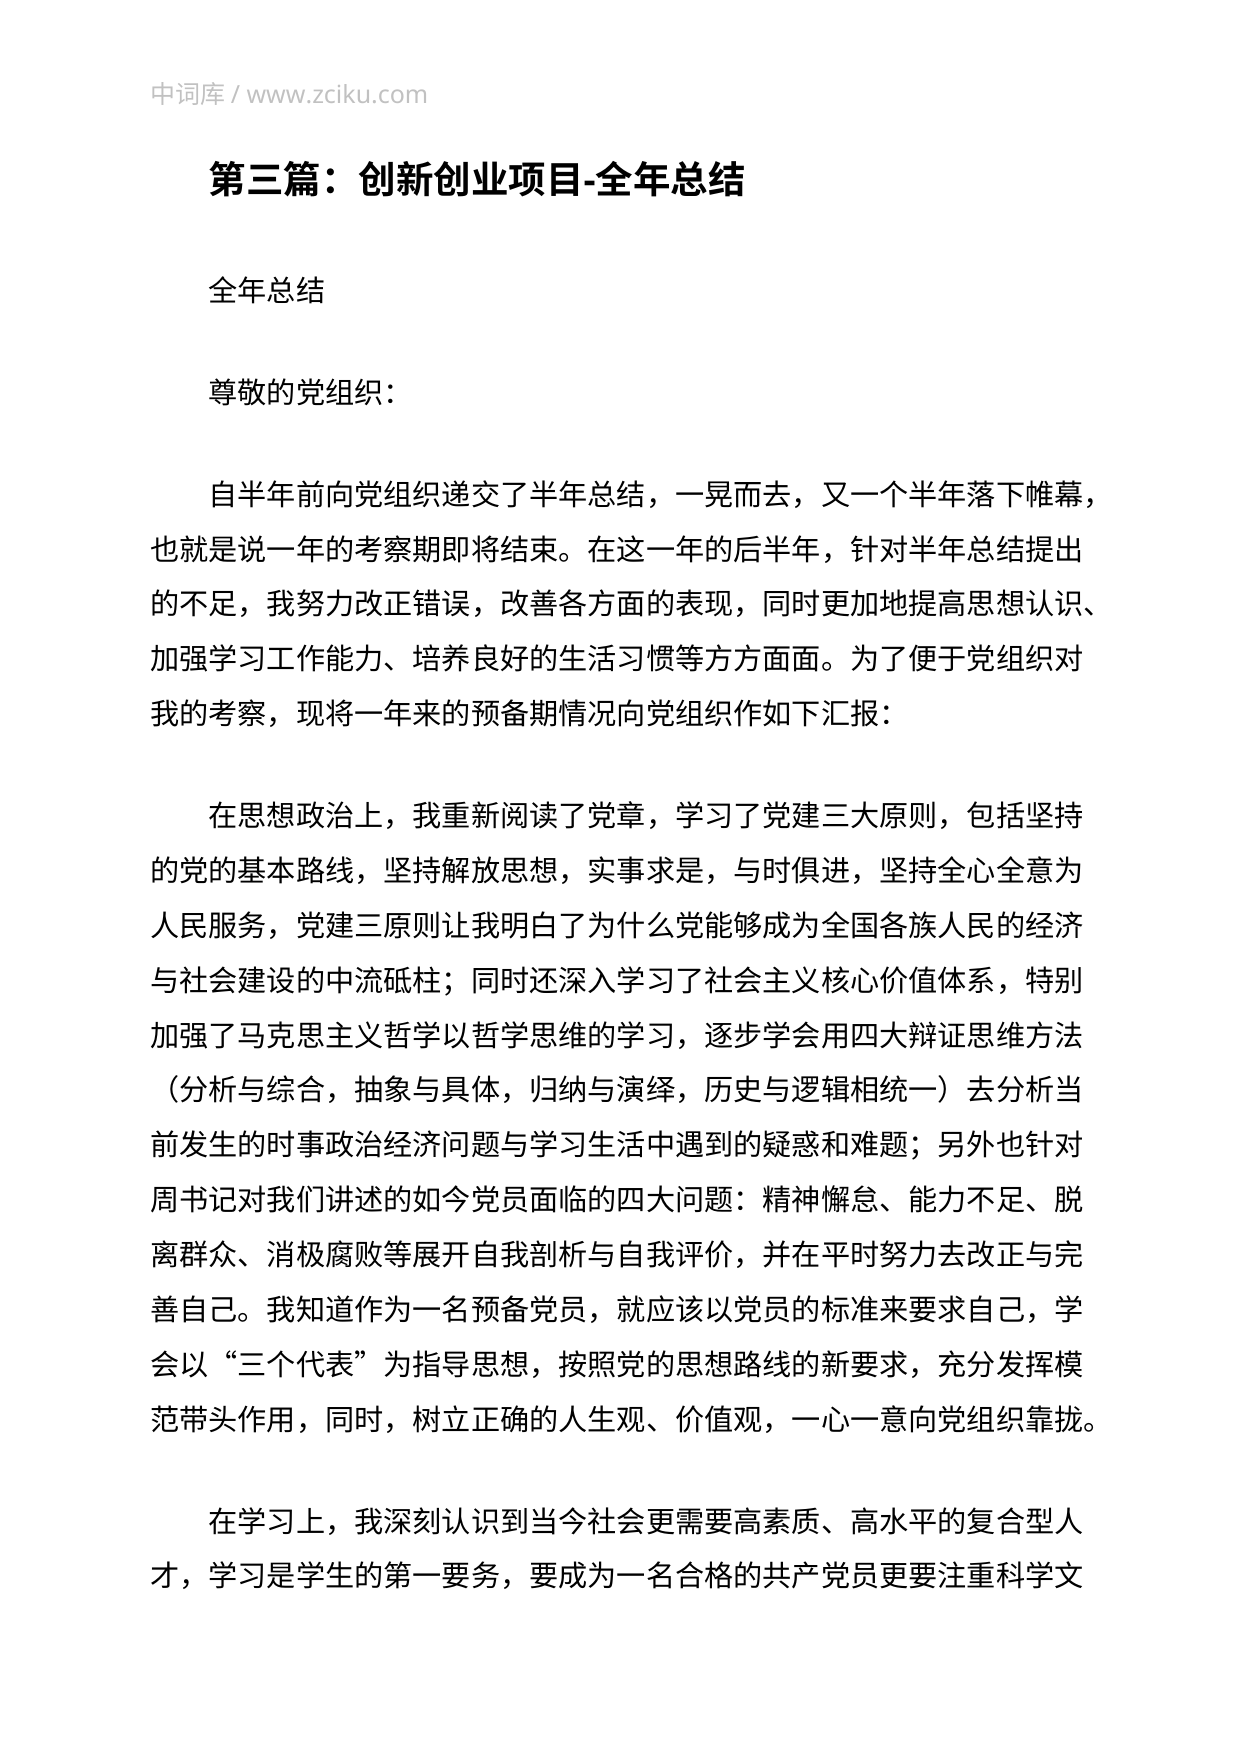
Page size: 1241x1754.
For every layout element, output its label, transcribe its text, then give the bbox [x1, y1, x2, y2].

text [150, 1498, 1090, 1595]
text 在思想政治上，我重新阅读了党章，学习了党建三大原则，包括坚持的党的基本路线，坚持解放思想，实事求是，与时俱进，坚持全心全意为人民服务，党建三原则让我明白了为什么党能够成为全国各族人民的经济与社会建设的中流砥柱；同时还深入学习了社会主义核心价值体系，特别加强了马克思主义哲学以哲学思维的学习，逐步学会用四大辩证思维方法（分析与综合，抽象与具体，归纳与演绎，历史与逻辑相统一）去分析当前发生的时事政治经济问题与学习生活中遇到的疑惑和难题；另外也针对周书记对我们讲述的如今党员面临的四大问题：精神懈怠、能力不足、脱离群众、消极腐败等展开自我剖析与自我评价，并在平时努力去改正与完善自己。我知道作为一名预备党员，就应该以党员的标准来要求自己，学会以“三个代表”为指导思想，按照党的思想路线的新要求，充分发挥模范带头作用，同时，树立正确的人生观、价值观，一心一意向党组织靠拢。 [150, 792, 1090, 1439]
text 第三篇：创新创业项目-全年总结 [150, 150, 1090, 204]
text 尊敬的党组织： [150, 369, 1090, 412]
text 全年总结 [150, 268, 1090, 310]
text 自半年前向党组织递交了半年总结，一晃而去，又一个半年落下帷幕，也就是说一年的考察期即将结束。在这一年的后半年，针对半年总结提出的不足，我努力改正错误，改善各方面的表现，同时更加地提高思想认识、加强学习工作能力、培养良好的生活习惯等方方面面。为了便于党组织对我的考察，现将一年来的预备期情况向党组织作如下汇报： [150, 471, 1090, 733]
